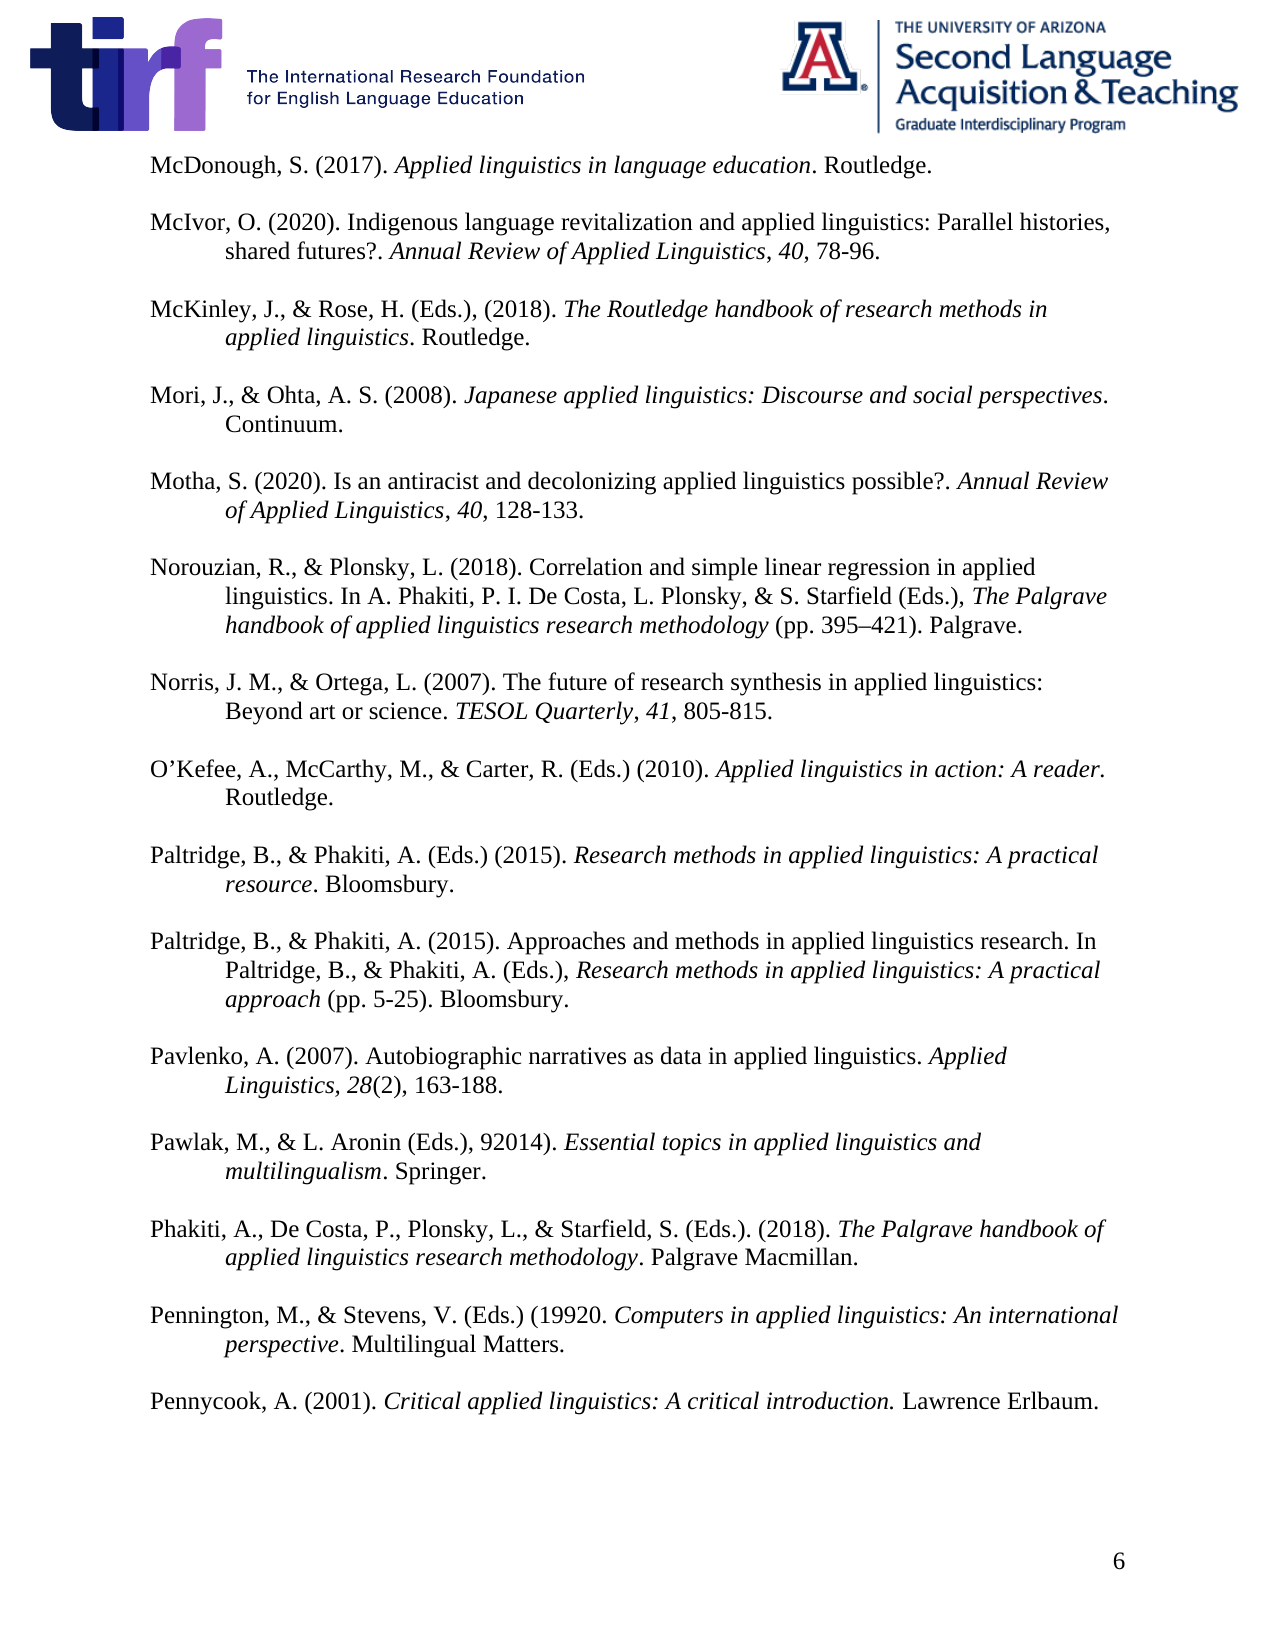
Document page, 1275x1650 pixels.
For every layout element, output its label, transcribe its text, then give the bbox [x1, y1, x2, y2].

text Pawlak, M., & L. Aronin (Eds.), 92014). Essential topics in applied linguistics and multilingualism. Springer. [150, 1127, 1125, 1185]
text Norouzian, R., & Plonsky, L. (2018). Correlation and simple linear regression in applied linguistics. In A. Phakiti, P. I. De Costa, L. Plonsky, & S. Starfield (Eds.), The Palgrave handbook of applied linguistics research methodology (pp. 395–421). Palgrave. [150, 552, 1125, 639]
text Paltridge, B., & Phakiti, A. (Eds.) (2015). Research methods in applied linguistics: A practical resource. Bloomsbury. [150, 840, 1125, 897]
text Norris, J. M., & Ortega, L. (2007). The future of research synthesis in applied linguistics: Beyond art or science. TESOL Quarterly, 41, 805-815. [150, 667, 1125, 725]
text McDonough, S. (2017). Applied linguistics in language education. Routledge. [150, 150, 1125, 179]
text Paltridge, B., & Phakiti, A. (2015). Approaches and methods in applied linguistics research. In Paltridge, B., & Phakiti, A. (Eds.), Research methods in applied linguistics: A practical approach (pp. 5-25). Bloomsbury. [150, 926, 1125, 1012]
text O’Kefee, A., McCarthy, M., & Carter, R. (Eds.) (2010). Applied linguistics in action: A reader. Routledge. [150, 754, 1125, 811]
picture [30, 17, 590, 131]
text Pavlenko, A. (2007). Autobiographic narratives as data in applied linguistics. Applied Linguistics, 28(2), 163-188. [150, 1041, 1125, 1099]
text Motha, S. (2020). Is an antiracist and decolonizing applied linguistics possible?. Annual Review of Applied Linguistics, 40, 128-133. [150, 466, 1125, 524]
text Pennington, M., & Stevens, V. (Eds.) (19920. Computers in applied linguistics: An international perspective. Multilingual Matters. [150, 1300, 1125, 1357]
text McKinley, J., & Rose, H. (Eds.), (2018). The Routledge handbook of research methods in applied linguistics. Routledge. [150, 294, 1125, 351]
picture [780, 20, 1239, 134]
text McIvor, O. (2020). Indigenous language revitalization and applied linguistics: Parallel histories, shared futures?. Annual Review of Applied Linguistics, 40, 78-96. [150, 207, 1125, 265]
text Pennycook, A. (2001). Critical applied linguistics: A critical introduction. Lawrence Erlbaum. [150, 1386, 1125, 1415]
text Mori, J., & Ohta, A. S. (2008). Japanese applied linguistics: Discourse and social perspectives. Continuum. [150, 380, 1125, 437]
text Phakiti, A., De Costa, P., Plonsky, L., & Starfield, S. (Eds.). (2018). The Palgrave handbook of applied linguistics research methodology. Palgrave Macmillan. [150, 1214, 1125, 1271]
